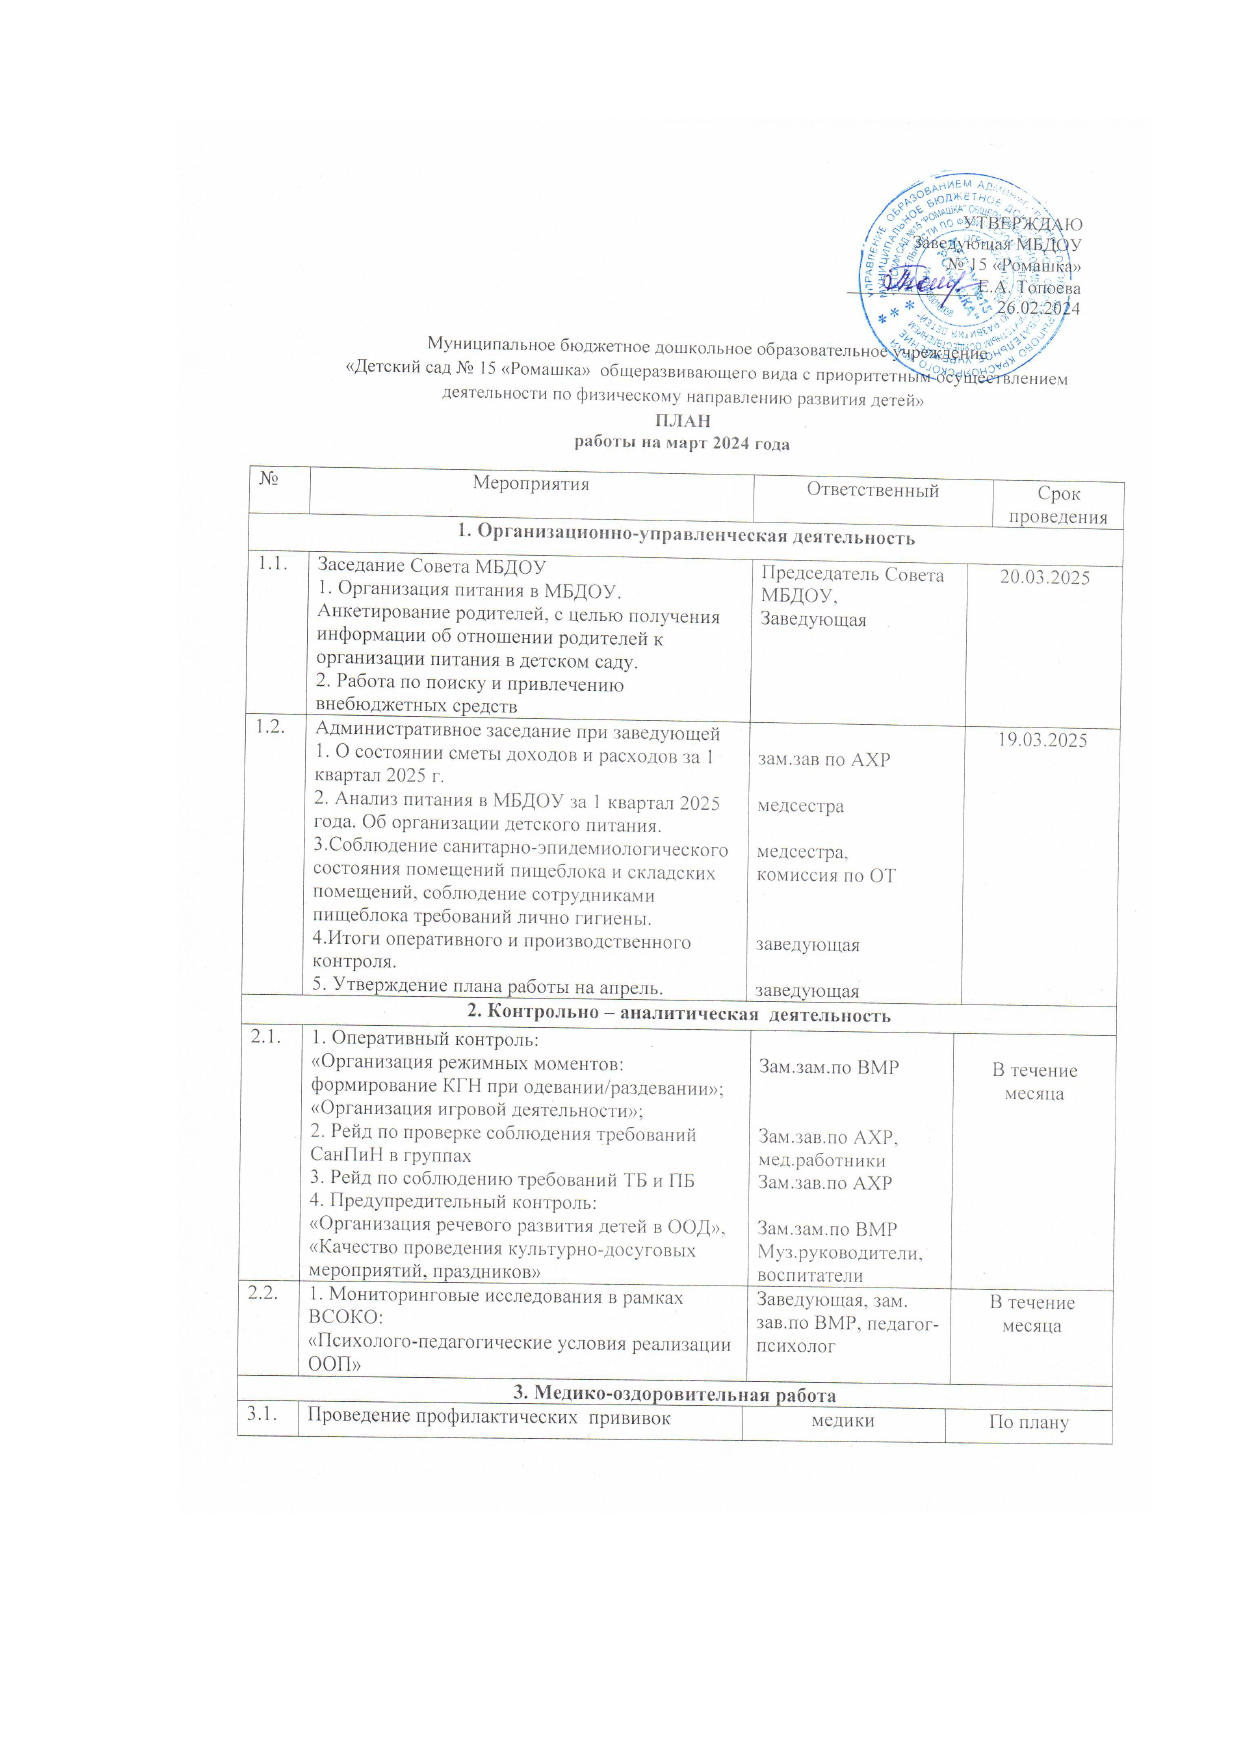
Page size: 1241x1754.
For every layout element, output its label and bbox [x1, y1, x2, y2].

picture [177, 118, 1152, 1515]
